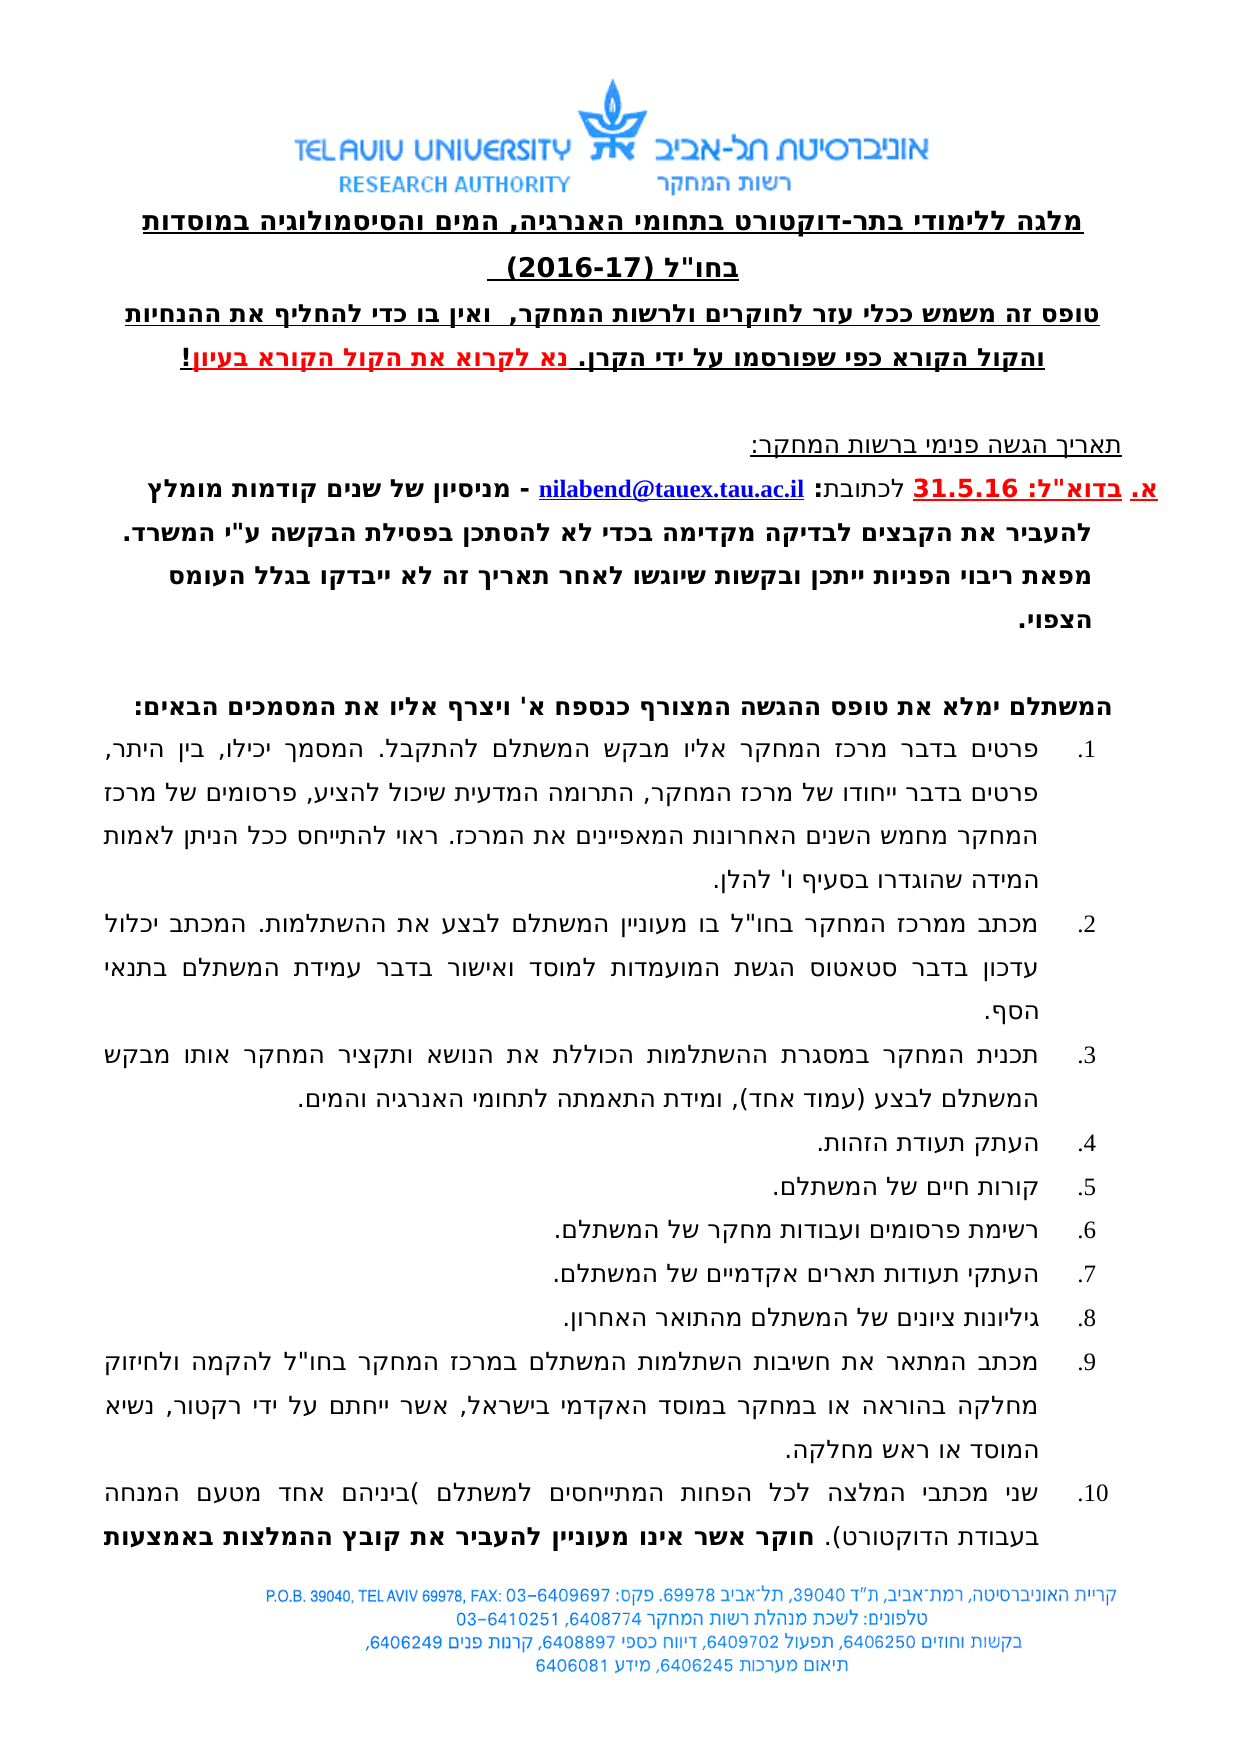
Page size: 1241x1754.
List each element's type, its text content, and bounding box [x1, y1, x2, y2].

text המשתלם ימלא את טופס ההגשה המצורף כנספח א' ויצרף אליו את המסמכים הבאים: [103, 692, 1113, 721]
picture [258, 1581, 1123, 1681]
list העתקי תעודות תארים אקדמיים של המשתלם. [103, 1259, 1077, 1289]
text מלגה ללימודי בתר-דוקטורט בתחומי האנרגיה, המים והסיסמולוגיה במוסדות בחו"ל (2016-17) [103, 205, 1122, 284]
text תאריך הגשה פנימי ברשות המחקר: [103, 430, 1122, 459]
list קורות חיים של המשתלם. [103, 1172, 1077, 1201]
list פרטים בדבר מרכז המחקר אליו מבקש המשתלם להתקבל. המסמך יכילו, בין היתר, פרטים בדבר ייחודו של מרכז המחקר, התרומה המדעית שיכול להציע, פרסומים של מרכז המחקר מחמש השנים האחרונות המאפיינים את המרכז. ראוי להתייחס ככל הניתן לאמות המידה שהוגדרו בסעיף ו' להלן. [103, 734, 1077, 894]
list רשימת פרסומים ועבודות מחקר של המשתלם. [103, 1216, 1077, 1245]
list מכתב ממרכז המחקר בחו"ל בו מעוניין המשתלם לבצע את ההשתלמות. המכתב יכלול עדכון בדבר סטאטוס הגשת המועמדות למוסד ואישור בדבר עמידת המשתלם בתנאי הסף. [103, 909, 1077, 1026]
list גיליונות ציונים של המשתלם מהתואר האחרון. [103, 1303, 1077, 1333]
list תכנית המחקר במסגרת ההשתלמות הכוללת את הנושא ותקציר המחקר אותו מבקש המשתלם לבצע (עמוד אחד), ומידת התאמתה לתחומי האנרגיה והמים. [103, 1040, 1077, 1113]
list בדוא"ל: 31.5.16 לכתובת: nilabend@tauex.tau.ac.il - מניסיון של שנים קודמות מומלץ להעביר את הקבצים לבדיקה מקדימה בכדי לא להסתכן בפסילת הבקשה ע"י המשרד. מפאת ריבוי הפניות ייתכן ובקשות שיוגשו לאחר תאריך זה לא ייבדקו בגלל העומס הצפוי. [103, 474, 1130, 634]
text טופס זה משמש ככלי עזר לחוקרים ולרשות המחקר, ואין בו כדי להחליף את ההנחיות והקול הקורא כפי שפורסמו על ידי הקרן. נא לקרוא את הקול הקורא בעיון! [103, 299, 1122, 372]
list מכתב המתאר את חשיבות השתלמות המשתלם במרכז המחקר בחו"ל להקמה ולחיזוק מחלקה בהוראה או במחקר במוסד האקדמי בישראל, אשר ייחתם על ידי רקטור, נשיא המוסד או ראש מחלקה. [103, 1347, 1077, 1464]
picture [284, 73, 941, 205]
list העתק תעודת הזהות. [103, 1128, 1077, 1157]
